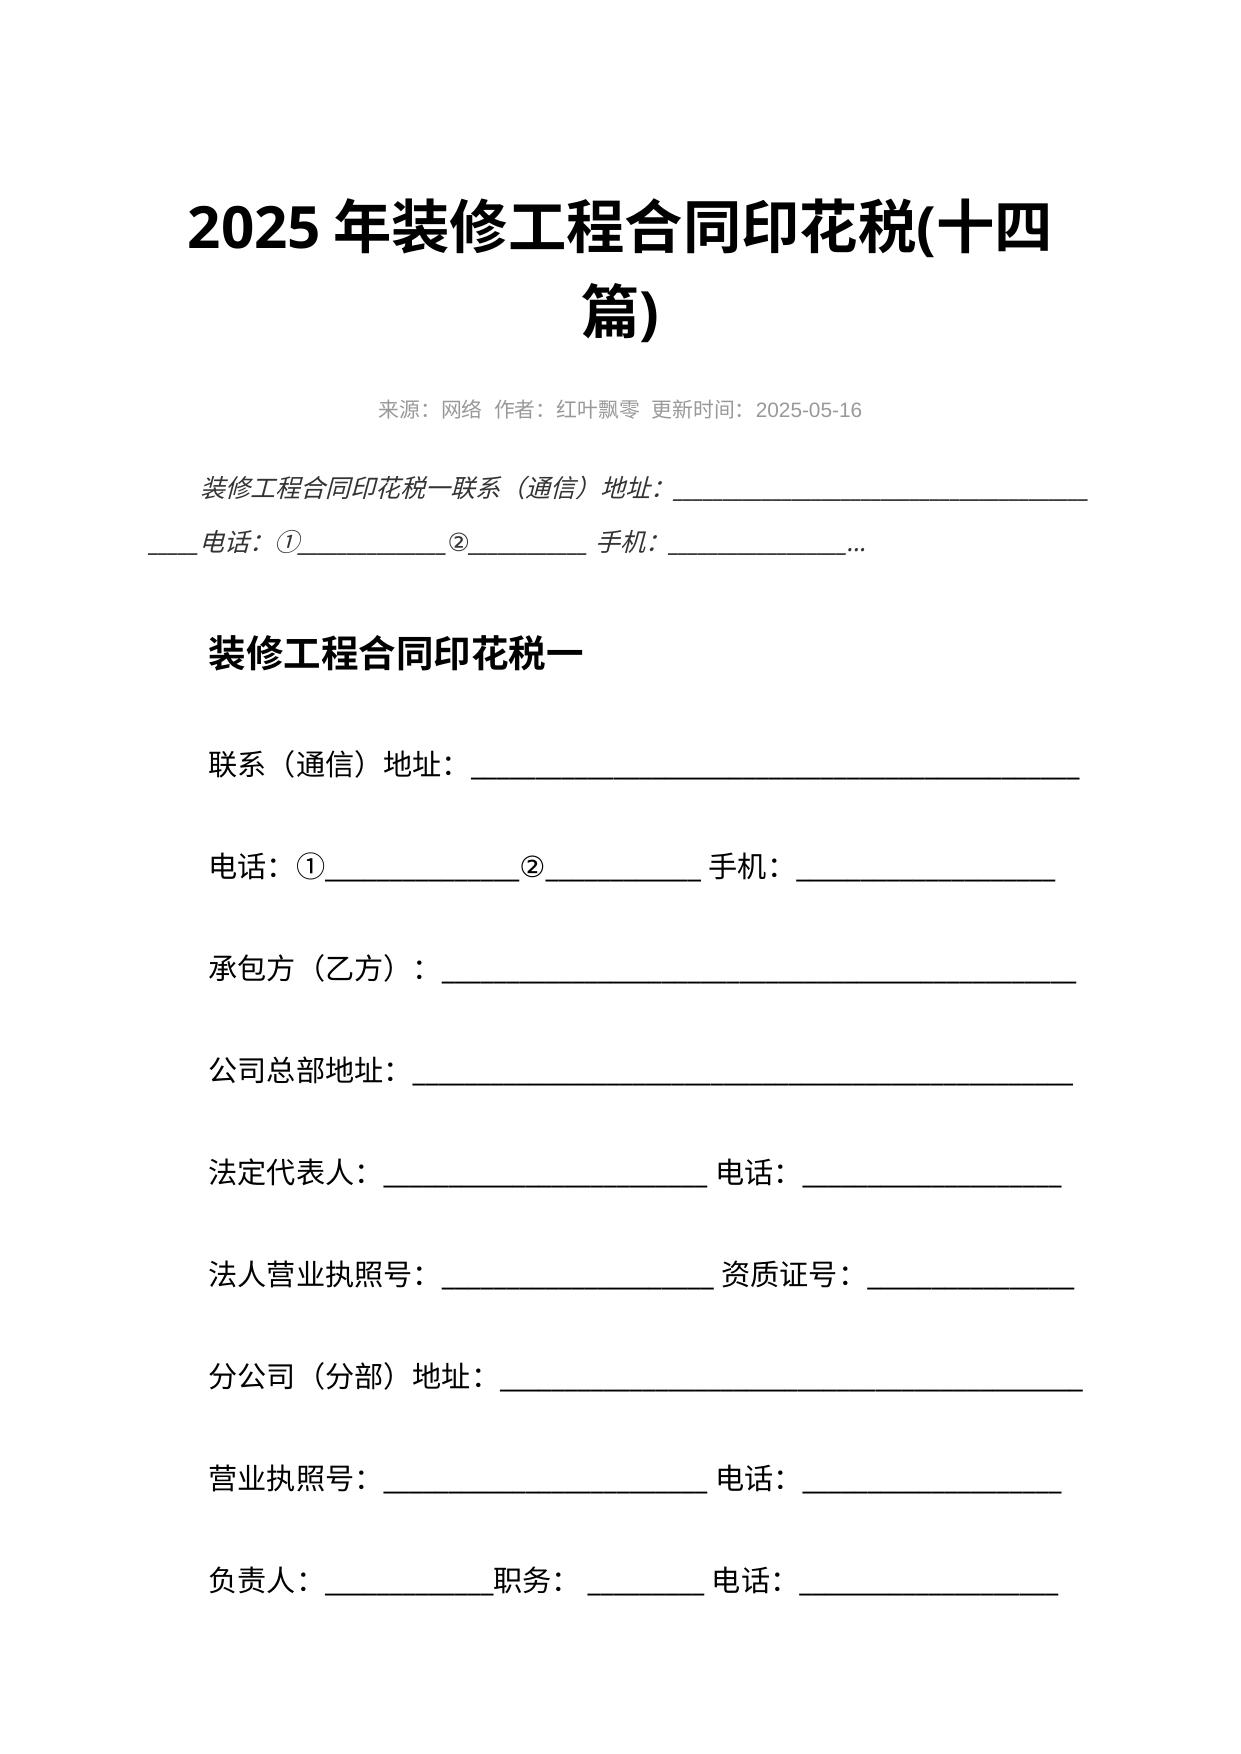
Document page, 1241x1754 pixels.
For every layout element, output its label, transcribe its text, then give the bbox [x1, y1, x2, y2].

text 联系（通信）地址：_______________________________________________ [150, 742, 1090, 784]
text 公司总部地址：___________________________________________________ [150, 1047, 1090, 1090]
text 法定代表人：_________________________ 电话：____________________ [150, 1149, 1090, 1192]
text 法人营业执照号：_____________________ 资质证号：________________ [150, 1251, 1090, 1294]
text 装修工程合同印花税一 [150, 624, 1090, 678]
text 电话：①_______________②____________ 手机：____________________ [150, 843, 1090, 886]
text 装修工程合同印花税一联系（通信）地址：_______________________________________________电话：①_______________②____________ 手机：__________________... [150, 468, 1090, 559]
text 负责人：_____________职务： _________ 电话：____________________ [150, 1557, 1090, 1600]
text 营业执照号：_________________________ 电话：____________________ [150, 1455, 1090, 1498]
text 分公司（分部）地址：_____________________________________________ [150, 1353, 1090, 1396]
text 承包方（乙方）：_________________________________________________ [150, 946, 1090, 988]
text 来源：网络 作者：红叶飘零 更新时间：2025-05-16 [150, 398, 1090, 422]
subtitle 2025年装修工程合同印花税(十四篇) [150, 181, 1090, 351]
